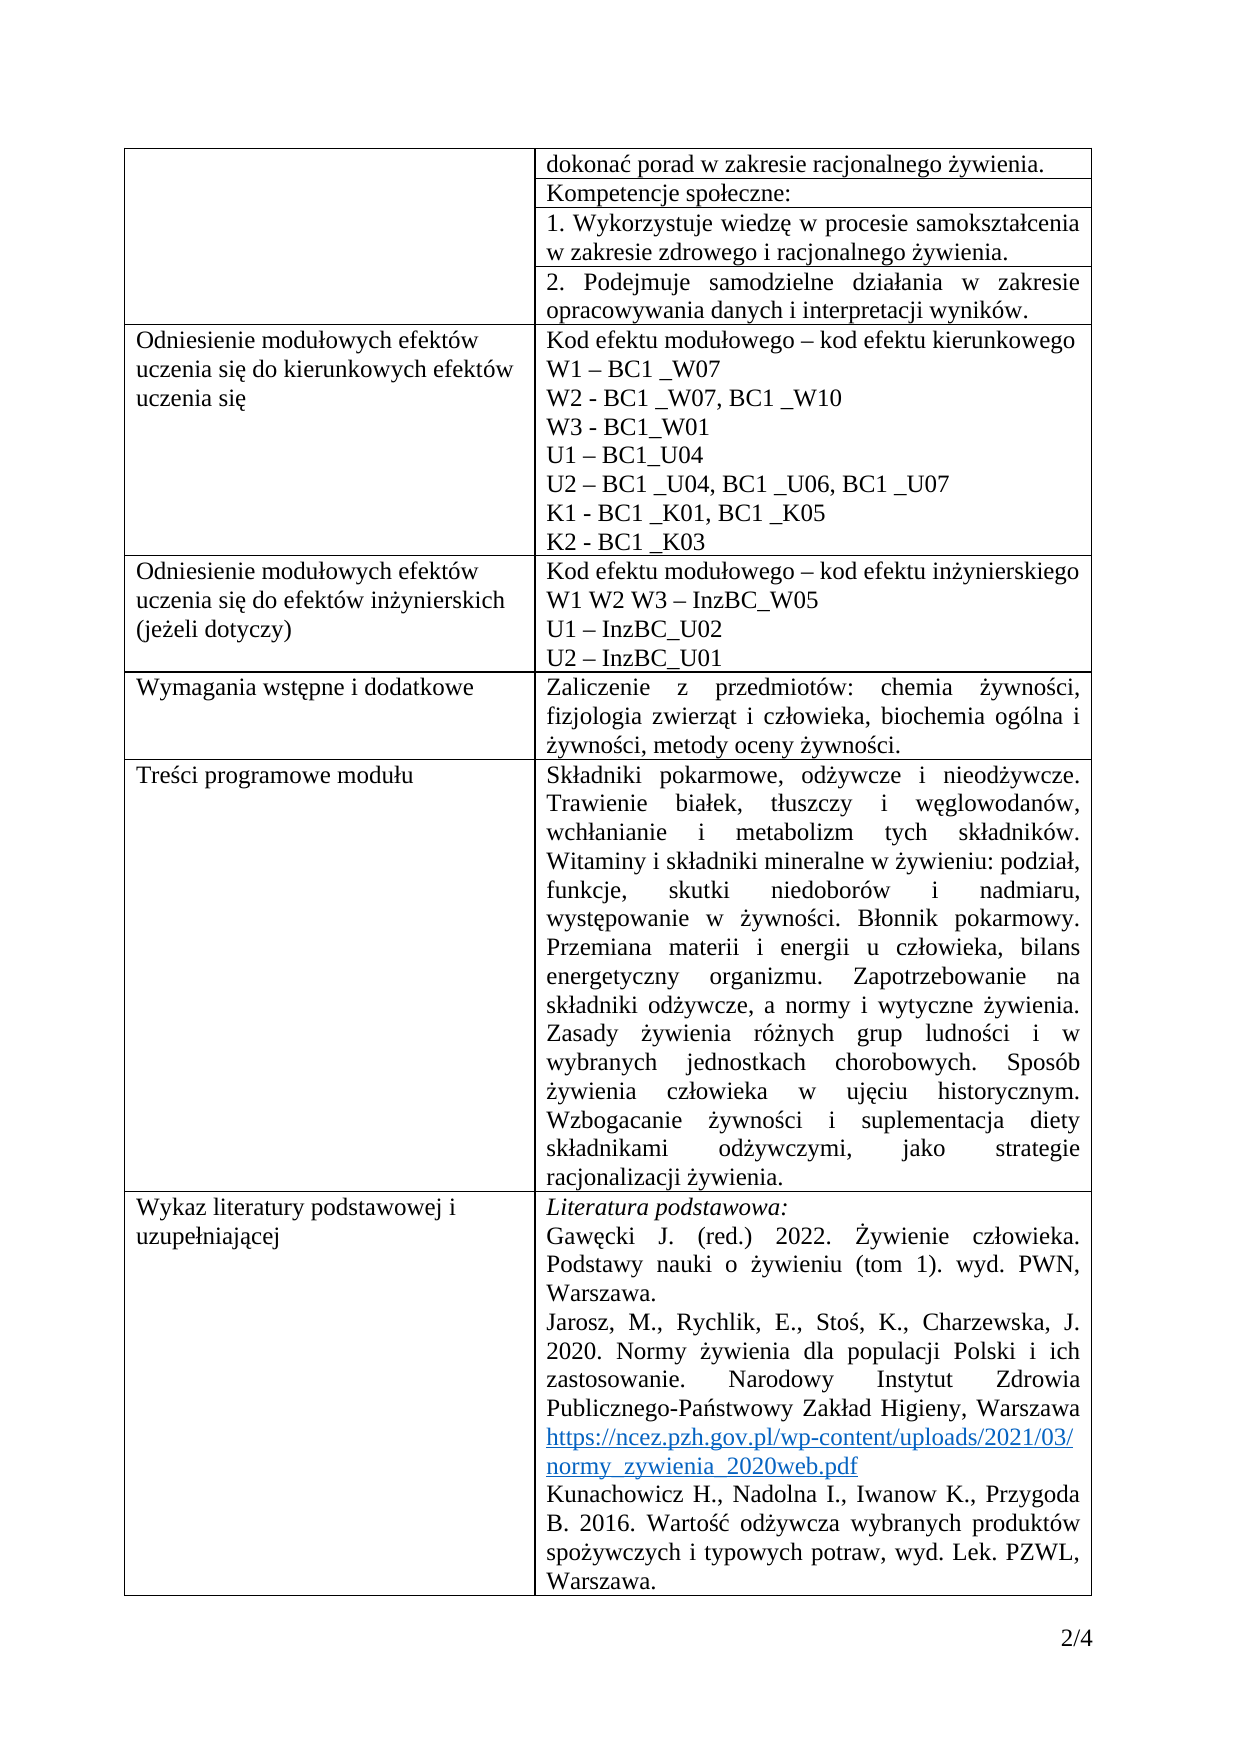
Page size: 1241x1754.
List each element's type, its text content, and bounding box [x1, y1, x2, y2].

table_cell Kod efektu modułowego – kod efektu inżynierskiego W1 W2 W3 – InzBC_W05 U1 – InzBC_U02 U2 – InzBC_U01 [536, 556, 1091, 671]
table_cell 1. Wykorzystuje wiedzę w procesie samokształcenia w zakresie zdrowego i racjonalnego żywienia. [536, 208, 1091, 266]
table_cell 2. Podejmuje samodzielne działania w zakresie opracowywania danych i interpretacji wyników. [536, 267, 1091, 324]
table_cell Odniesienie modułowych efektów uczenia się do kierunkowych efektów uczenia się [125, 325, 534, 555]
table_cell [536, 149, 1091, 177]
table_cell Treści programowe modułu [125, 760, 534, 1191]
table_cell Składniki pokarmowe, odżywcze i nieodżywcze. Trawienie białek, tłuszczy i węglowodanów, wchłanianie i metabolizm tych składników. Witaminy i składniki mineralne w żywieniu: podział, funkcje, skutki niedoborów i nadmiaru, występowanie w żywności. Błonnik pokarmowy. Przemiana materii i energii u człowieka, bilans energetyczny organizmu. Zapotrzebowanie na składniki odżywcze, a normy i wytyczne żywienia. Zasady żywienia różnych grup ludności i w wybranych jednostkach chorobowych. Sposób żywienia człowieka w ujęciu historycznym. Wzbogacanie żywności i suplementacja diety składnikami odżywczymi, jako strategie racjonalizacji żywienia. [536, 760, 1091, 1191]
table_cell Odniesienie modułowych efektów uczenia się do efektów inżynierskich (jeżeli dotyczy) [125, 556, 534, 671]
table_cell Kod efektu modułowego – kod efektu kierunkowego W1 – BC1 _W07 W2 - BC1 _W07, BC1 _W10 W3 - BC1_W01 U1 – BC1_U04 U2 – BC1 _U04, BC1 _U06, BC1 _U07 K1 - BC1 _K01, BC1 _K05 K2 - BC1 _K03 [536, 325, 1091, 555]
table_cell Zaliczenie z przedmiotów: chemia żywności, fizjologia zwierząt i człowieka, biochemia ogólna i żywności, metody oceny żywności. [536, 673, 1091, 759]
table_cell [125, 1192, 534, 1594]
table_cell Kompetencje społeczne: [536, 179, 1091, 207]
table_cell Wymagania wstępne i dodatkowe [125, 673, 534, 759]
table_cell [536, 1192, 1091, 1594]
